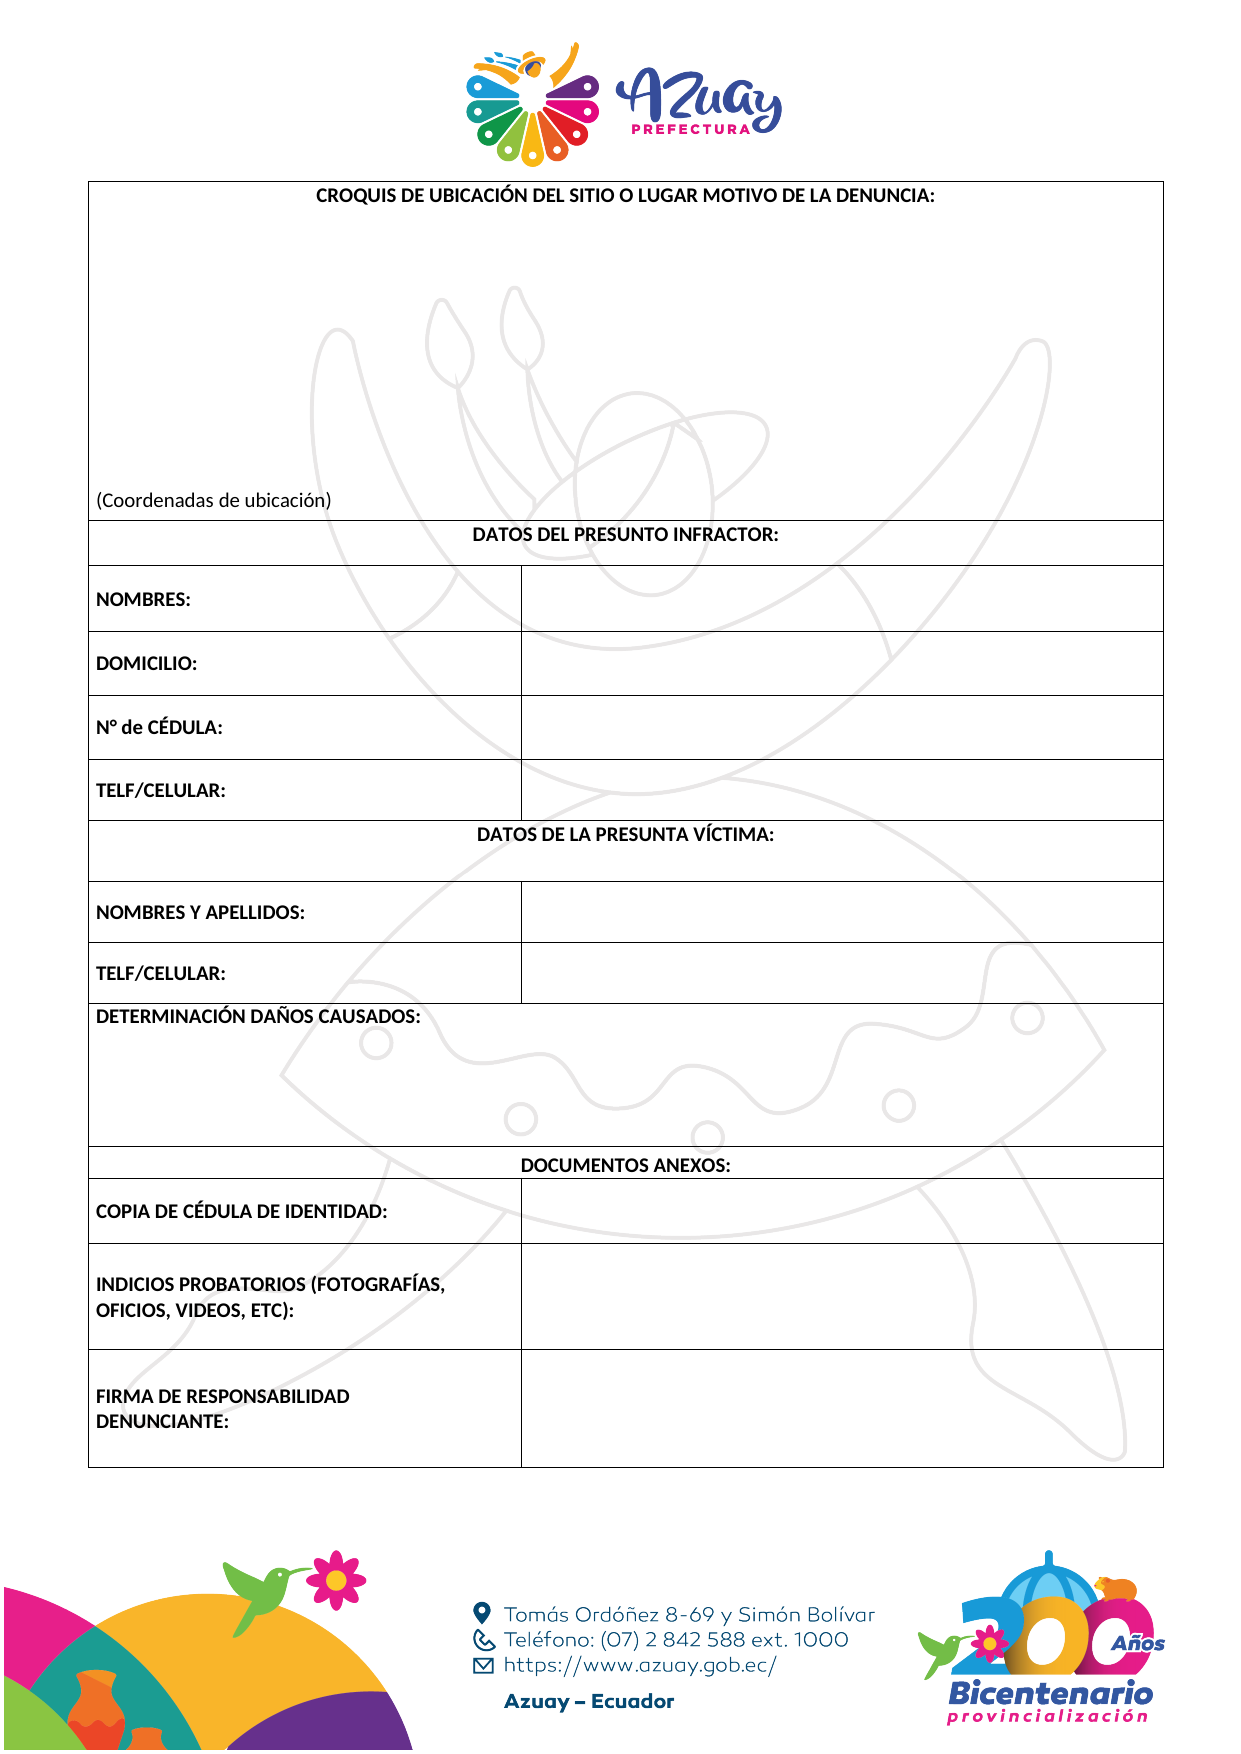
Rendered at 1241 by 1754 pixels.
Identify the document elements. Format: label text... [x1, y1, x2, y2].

picture [4, 0, 1241, 1750]
table_cell NOMBRES Y APELLIDOS: [89, 882, 521, 942]
table_cell FIRMA DE RESPONSABILIDAD DENUNCIANTE: [89, 1350, 521, 1467]
table_cell TELF/CELULAR: [89, 943, 521, 1003]
table_cell [522, 943, 1163, 1003]
table_cell INDICIOS PROBATORIOS (FOTOGRAFÍAS, OFICIOS, VIDEOS, ETC): [89, 1244, 521, 1349]
table_cell DATOS DE LA PRESUNTA VÍCTIMA: [89, 821, 1163, 881]
table_cell DOCUMENTOS ANEXOS: [89, 1147, 1163, 1177]
table_cell [522, 882, 1163, 942]
table_cell DETERMINACIÓN DAÑOS CAUSADOS: [89, 1004, 1163, 1146]
table_cell NOMBRES: [89, 566, 521, 631]
table_cell [522, 566, 1163, 631]
table_cell COPIA DE CÉDULA DE IDENTIDAD: [89, 1179, 521, 1243]
table_cell TELF/CELULAR: [89, 760, 521, 820]
table_cell [522, 696, 1163, 759]
table_cell [522, 1350, 1163, 1467]
table_cell CROQUIS DE UBICACIÓN DEL SITIO O LUGAR MOTIVO DE LA DENUNCIA: (Coordenadas de ubicación) [89, 182, 1163, 520]
table_cell [522, 1179, 1163, 1243]
table_cell [522, 760, 1163, 820]
table_cell [522, 1244, 1163, 1349]
table_cell N° de CÉDULA: [89, 696, 521, 759]
table_cell [522, 632, 1163, 695]
table_cell DOMICILIO: [89, 632, 521, 695]
table_cell DATOS DEL PRESUNTO INFRACTOR: [89, 521, 1163, 565]
